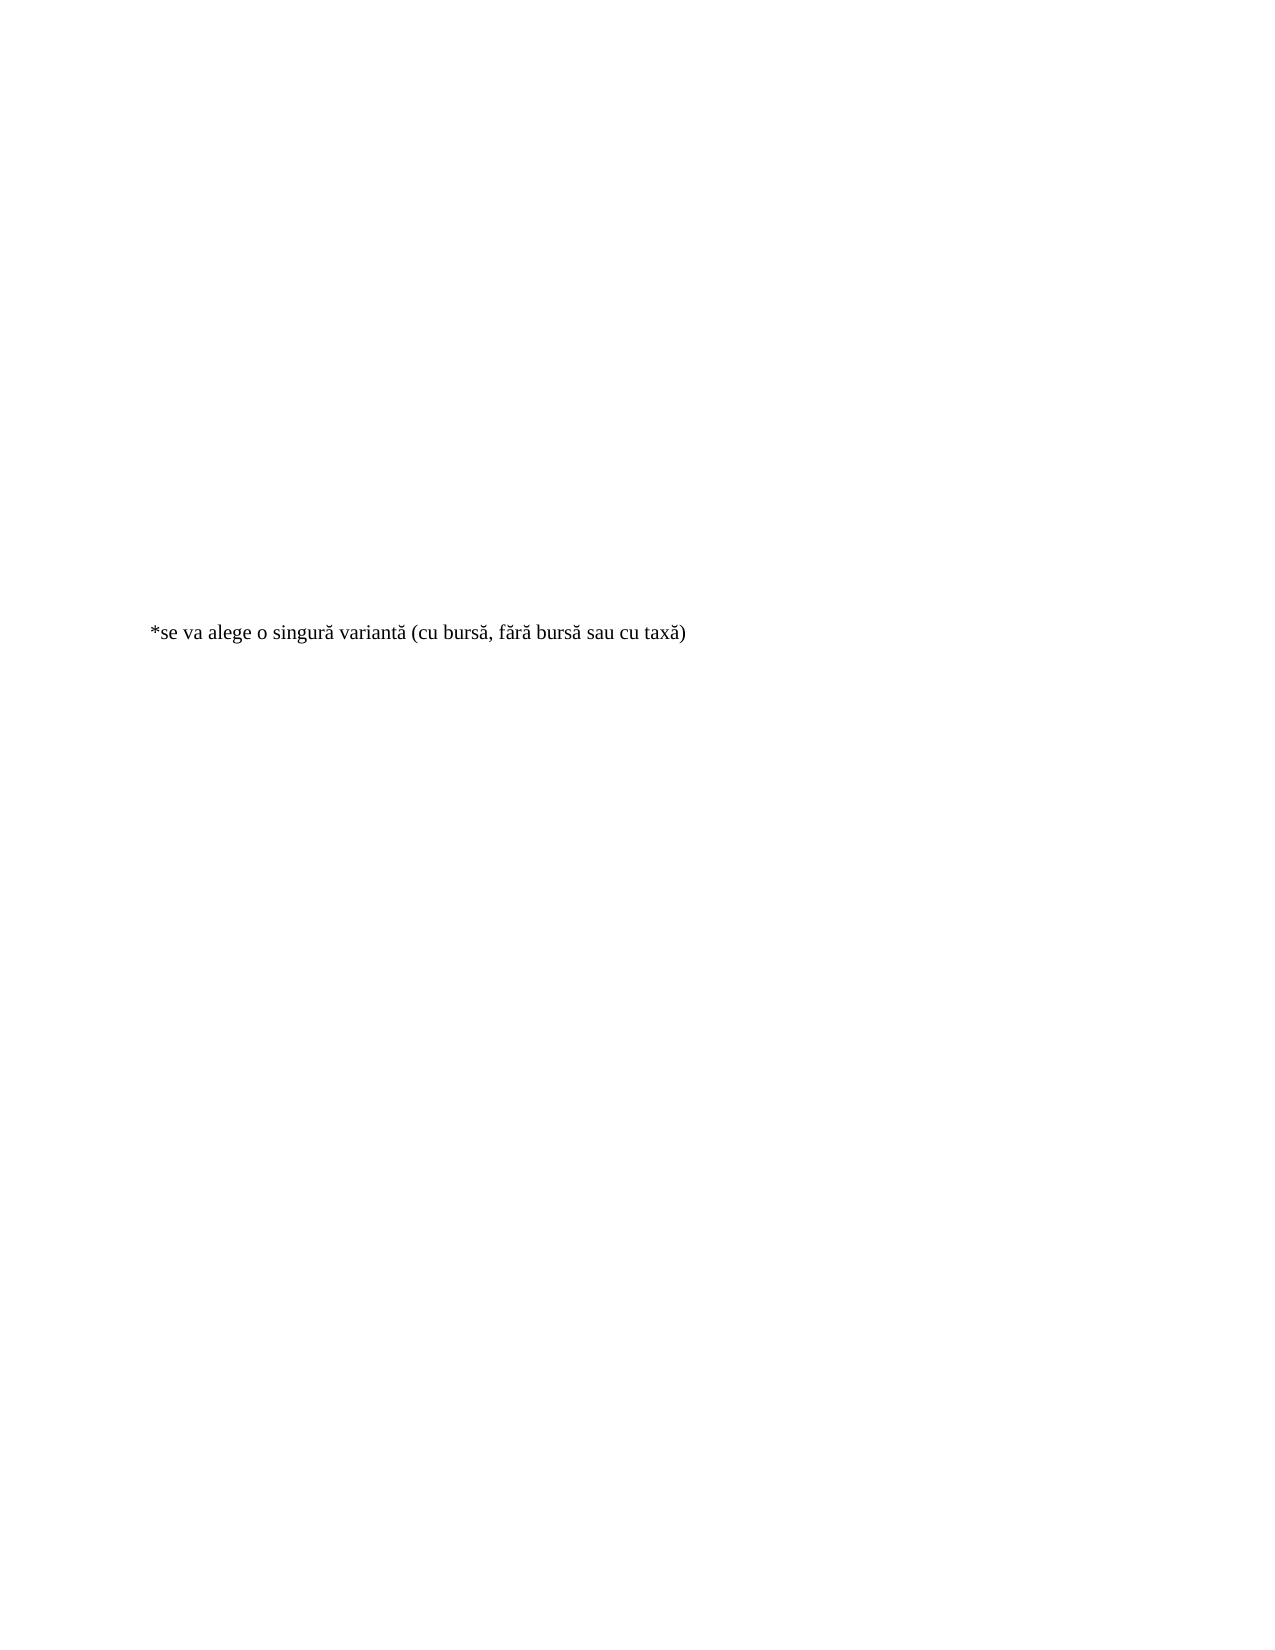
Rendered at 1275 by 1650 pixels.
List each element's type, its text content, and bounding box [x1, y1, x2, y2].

text *se va alege o singură variantă (cu bursă, fără bursă sau cu taxă) [150, 619, 1125, 644]
